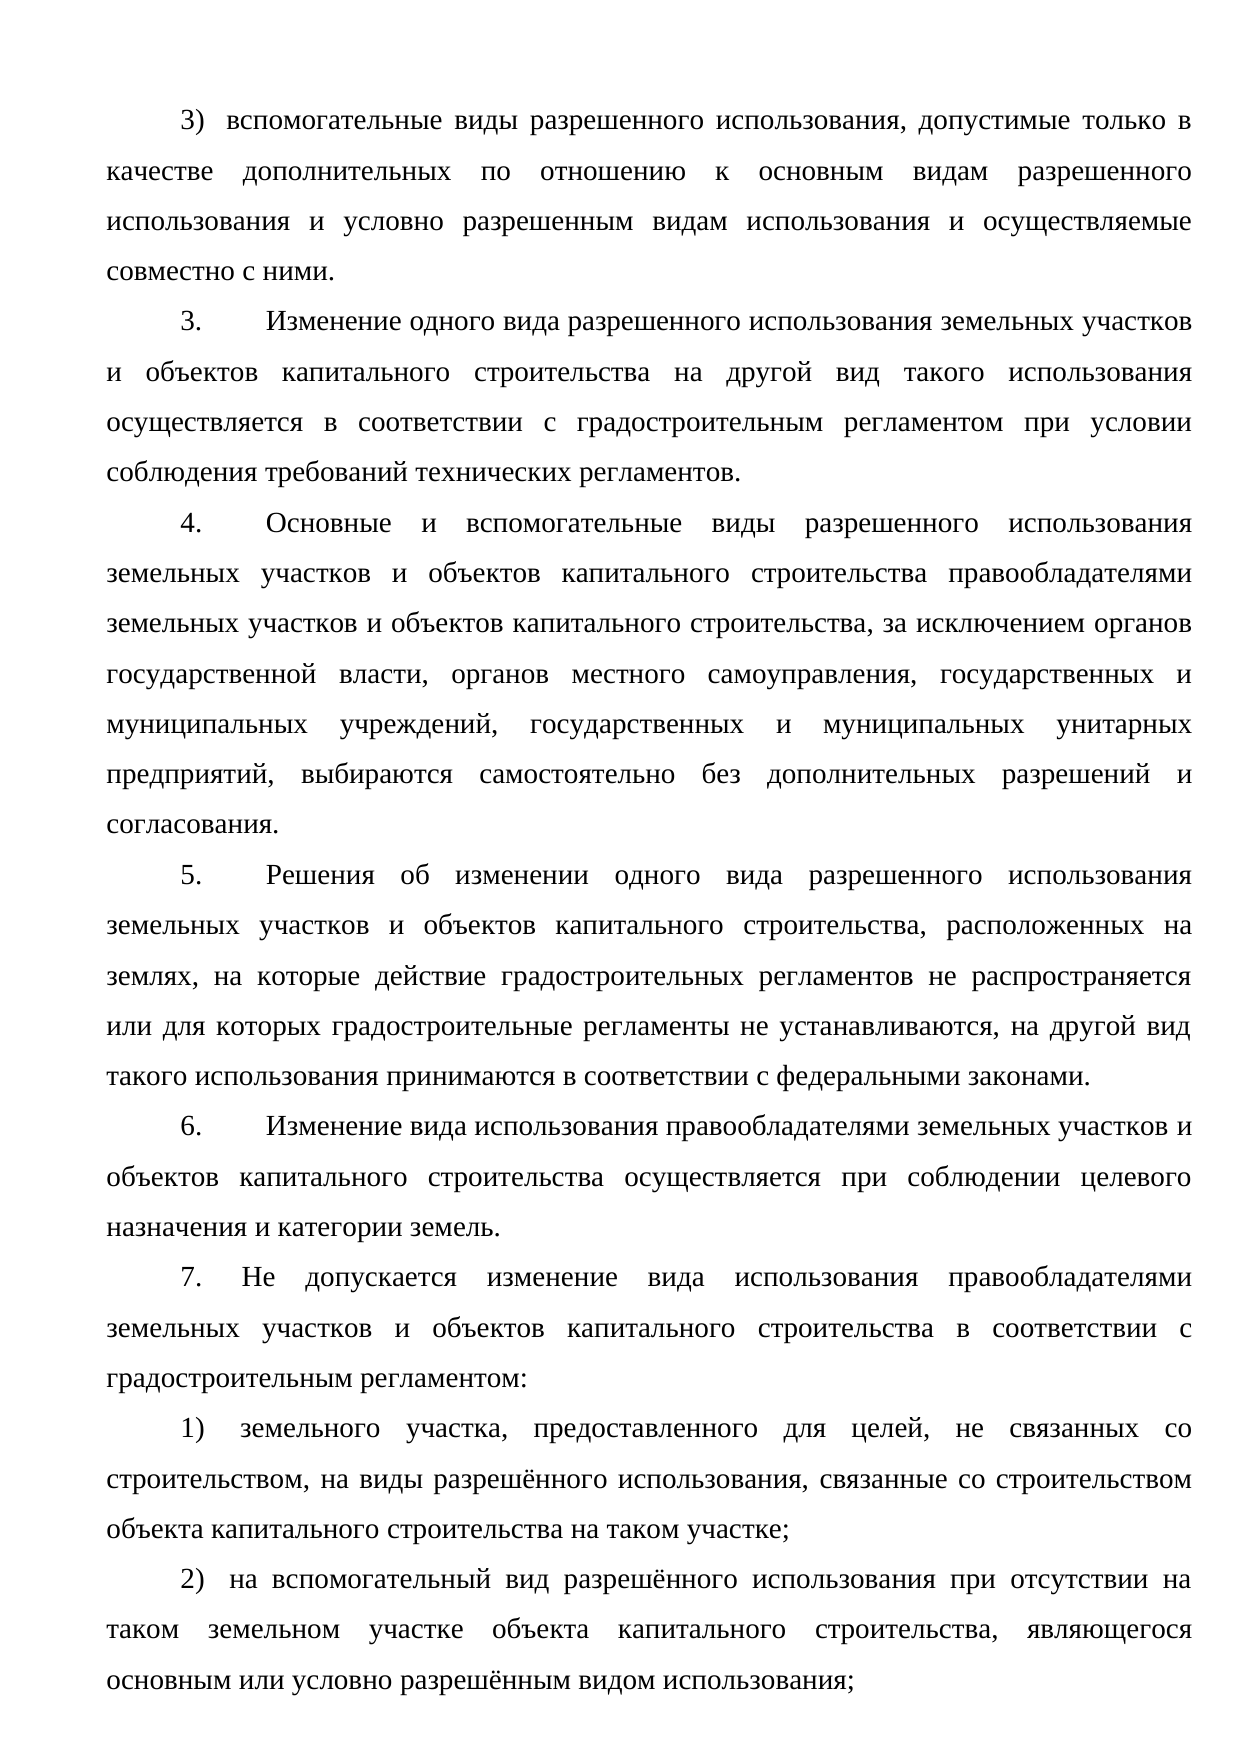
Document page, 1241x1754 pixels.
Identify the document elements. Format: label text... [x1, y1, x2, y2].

list Основные и вспомогательные виды разрешенного использования земельных участков и объектов капитального строительства правообладателями земельных участков и объектов капитального строительства, за исключением органов государственной власти, органов местного самоуправления, государственных и муниципальных учреждений, государственных и муниципальных унитарных предприятий, выбираются самостоятельно без дополнительных разрешений и согласования. [106, 505, 1192, 840]
list земельного участка, предоставленного для целей, не связанных со строительством, на виды разрешённого использования, связанные со строительством объекта капитального строительства на таком участке; [106, 1410, 1192, 1544]
list Изменение вида использования правообладателями земельных участков и объектов капитального строительства осуществляется при соблюдении целевого назначения и категории земель. [106, 1108, 1192, 1243]
list Не допускается изменение вида использования правообладателями земельных участков и объектов капитального строительства в соответствии с градостроительным регламентом: [106, 1259, 1192, 1394]
list вспомогательные виды разрешенного использования, допустимые только в качестве дополнительных по отношению к основным видам разрешенного использования и условно разрешенным видам использования и осуществляемые совместно с ними. [106, 102, 1192, 287]
list Решения об изменении одного вида разрешенного использования земельных участков и объектов капитального строительства, расположенных на землях, на которые действие градостроительных регламентов не распространяется или для которых градостроительные регламенты не устанавливаются, на другой вид такого использования принимаются в соответствии с федеральными законами. [106, 857, 1192, 1092]
list на вспомогательный вид разрешённого использования при отсутствии на таком земельном участке объекта капитального строительства, являющегося основным или условно разрешённым видом использования; [106, 1561, 1192, 1696]
list Изменение одного вида разрешенного использования земельных участков и объектов капитального строительства на другой вид такого использования осуществляется в соответствии с градостроительным регламентом при условии соблюдения требований технических регламентов. [106, 303, 1192, 488]
